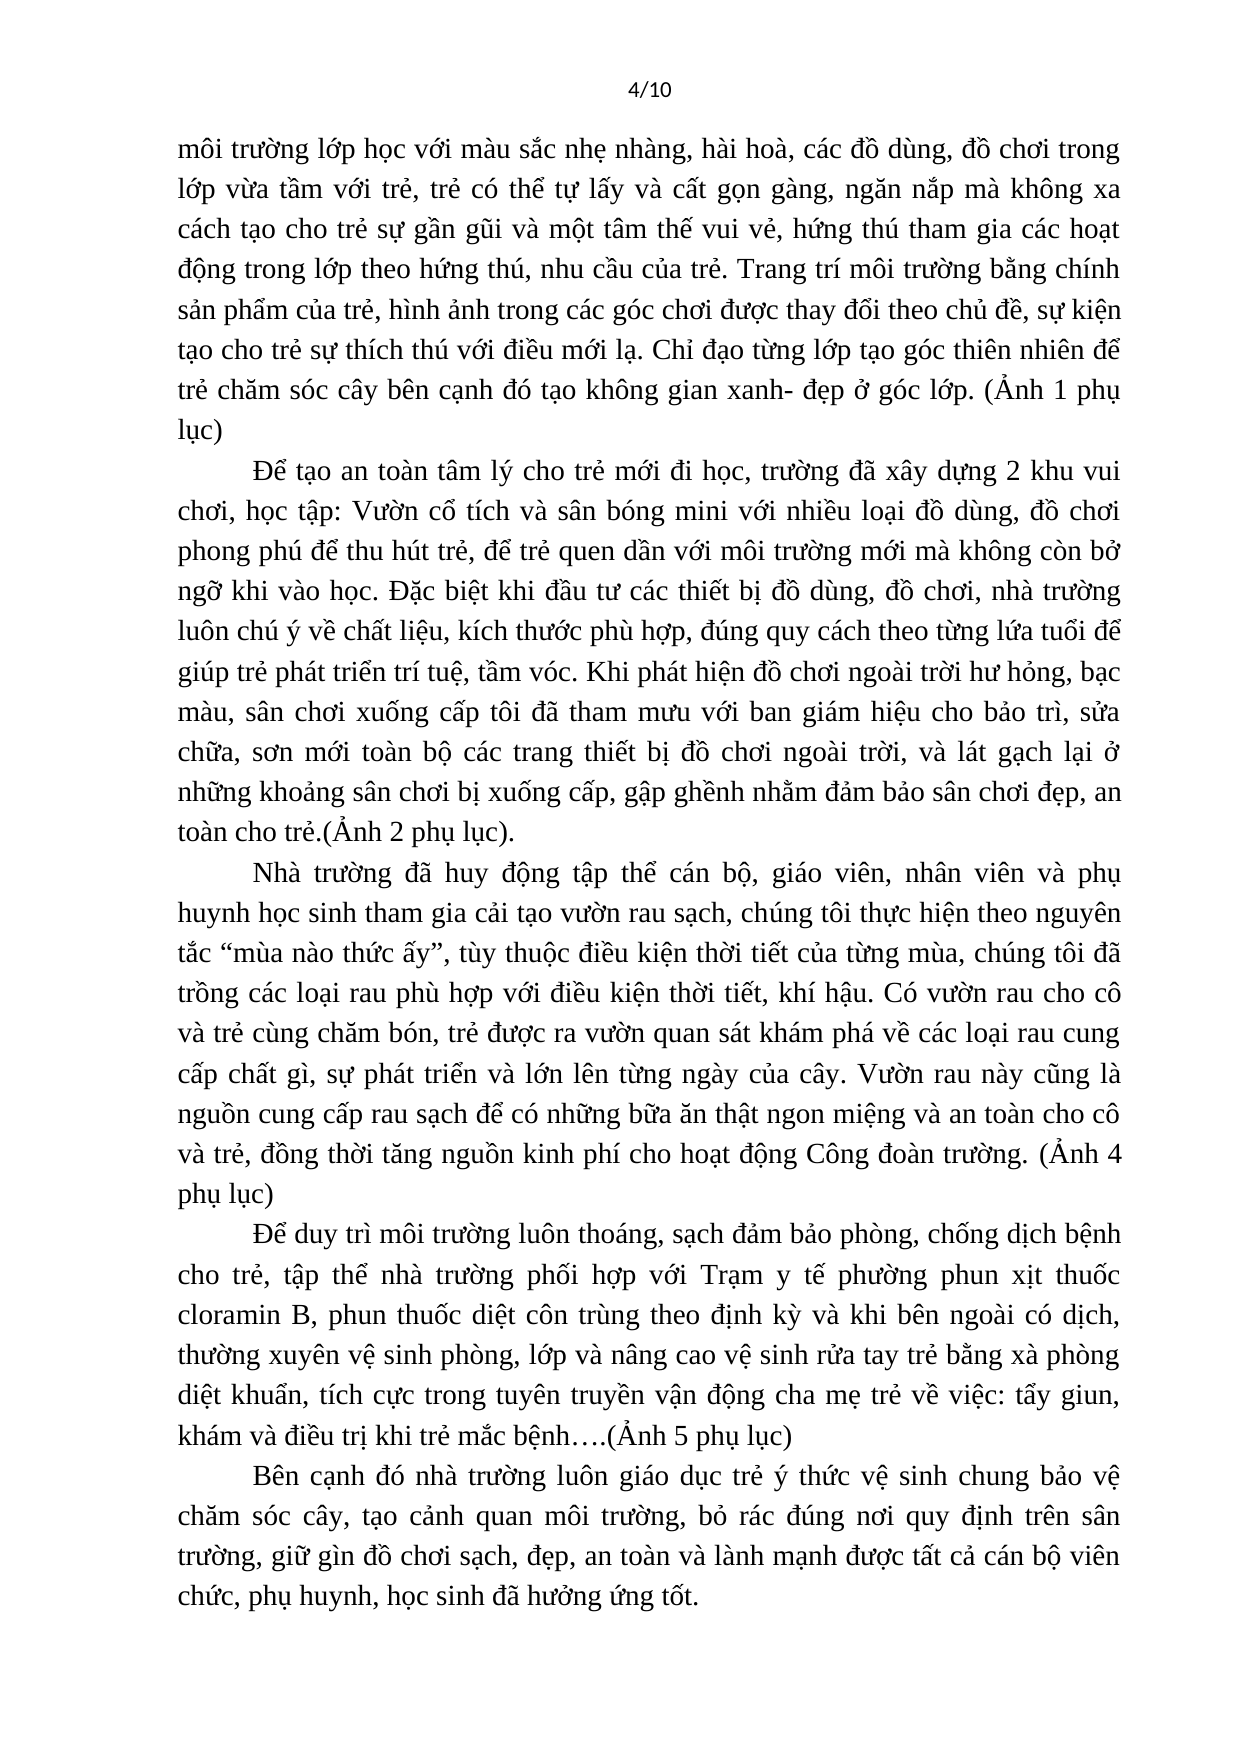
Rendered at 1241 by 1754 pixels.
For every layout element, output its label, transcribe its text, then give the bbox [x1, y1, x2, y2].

text Để duy trì môi trường luôn thoáng, sạch đảm bảo phòng, chống dịch bệnh cho trẻ, tập thể nhà trường phối hợp với Trạm y tế phường phun xịt thuốc cloramin B, phun thuốc diệt côn trùng theo định kỳ và khi bên ngoài có dịch, thường xuyên vệ sinh phòng, lớp và nâng cao vệ sinh rửa tay trẻ bằng xà phòng diệt khuẩn, tích cực trong tuyên truyền vận động cha mẹ trẻ về việc: tẩy giun, khám và điều trị khi trẻ mắc bệnh….(Ảnh 5 phụ lục) [177, 1217, 1122, 1451]
text Để tạo an toàn tâm lý cho trẻ mới đi học, trường đã xây dựng 2 khu vui chơi, học tập: Vườn cổ tích và sân bóng mini với nhiều loại đồ dùng, đồ chơi phong phú để thu hút trẻ, để trẻ quen dần với môi trường mới mà không còn bở ngỡ khi vào học. Đặc biệt khi đầu tư các thiết bị đồ dùng, đồ chơi, nhà trường luôn chú ý về chất liệu, kích thước phù hợp, đúng quy cách theo từng lứa tuổi để giúp trẻ phát triển trí tuệ, tầm vóc. Khi phát hiện đồ chơi ngoài trời hư hỏng, bạc màu, sân chơi xuống cấp tôi đã tham mưu với ban giám hiệu cho bảo trì, sửa chữa, sơn mới toàn bộ các trang thiết bị đồ chơi ngoài trời, và lát gạch lại ở những khoảng sân chơi bị xuống cấp, gập ghềnh nhằm đảm bảo sân chơi đẹp, an toàn cho trẻ.(Ảnh 2 phụ lục). [177, 453, 1122, 848]
text Nhà trường đã huy động tập thể cán bộ, giáo viên, nhân viên và phụ huynh học sinh tham gia cải tạo vườn rau sạch, chúng tôi thực hiện theo nguyên tắc “mùa nào thức ấy”, tùy thuộc điều kiện thời tiết của từng mùa, chúng tôi đã trồng các loại rau phù hợp với điều kiện thời tiết, khí hậu. Có vườn rau cho cô và trẻ cùng chăm bón, trẻ được ra vườn quan sát khám phá về các loại rau cung cấp chất gì, sự phát triển và lớn lên từng ngày của cây. Vườn rau này cũng là nguồn cung cấp rau sạch để có những bữa ăn thật ngon miệng và an toàn cho cô và trẻ, đồng thời tăng nguồn kinh phí cho hoạt động Công đoàn trường. (Ảnh 4 phụ lục) [177, 855, 1122, 1210]
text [177, 131, 1122, 446]
text Bên cạnh đó nhà trường luôn giáo dục trẻ ý thức vệ sinh chung bảo vệ chăm sóc cây, tạo cảnh quan môi trường, bỏ rác đúng nơi quy định trên sân trường, giữ gìn đồ chơi sạch, đẹp, an toàn và lành mạnh được tất cả cán bộ viên chức, phụ huynh, học sinh đã hưởng ứng tốt. [177, 1458, 1122, 1612]
